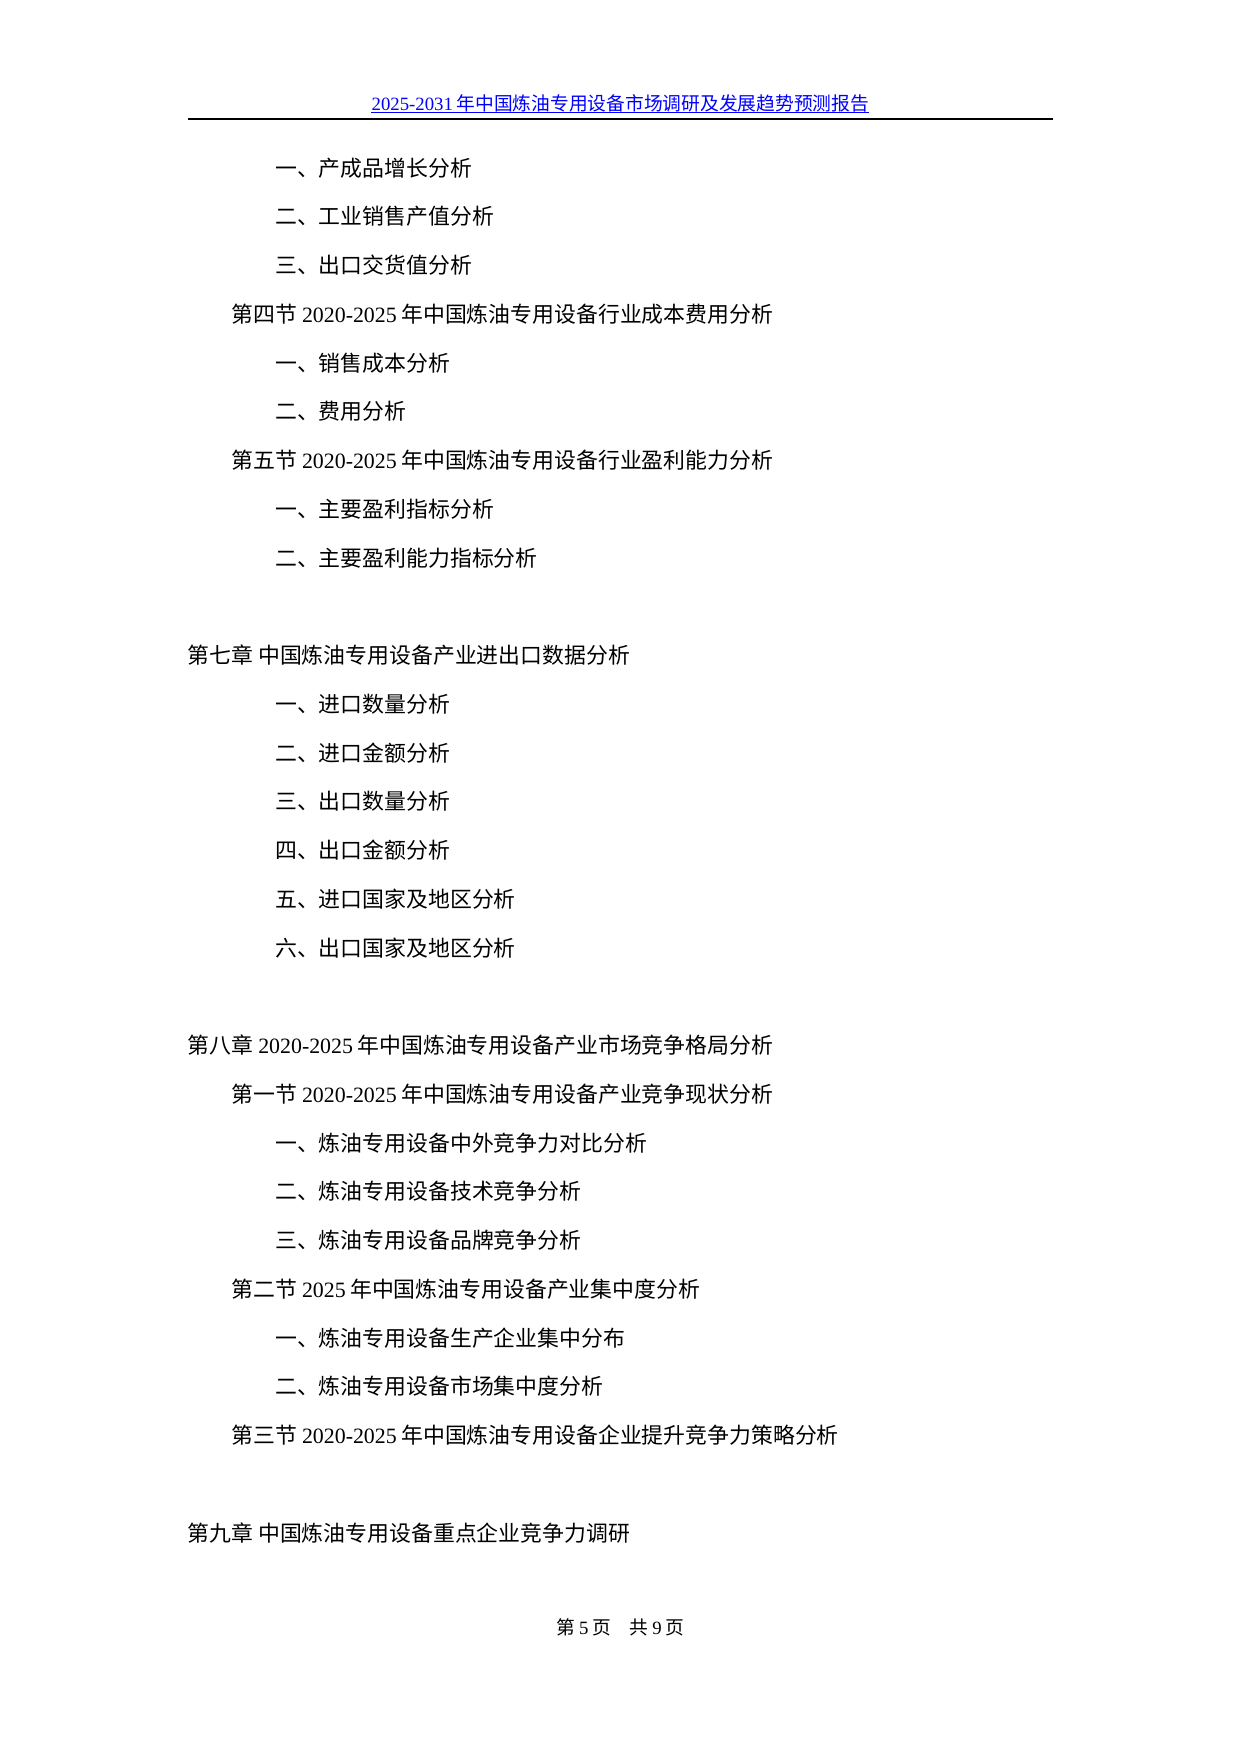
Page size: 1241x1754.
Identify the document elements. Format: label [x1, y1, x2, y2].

text [187, 150, 1053, 1548]
